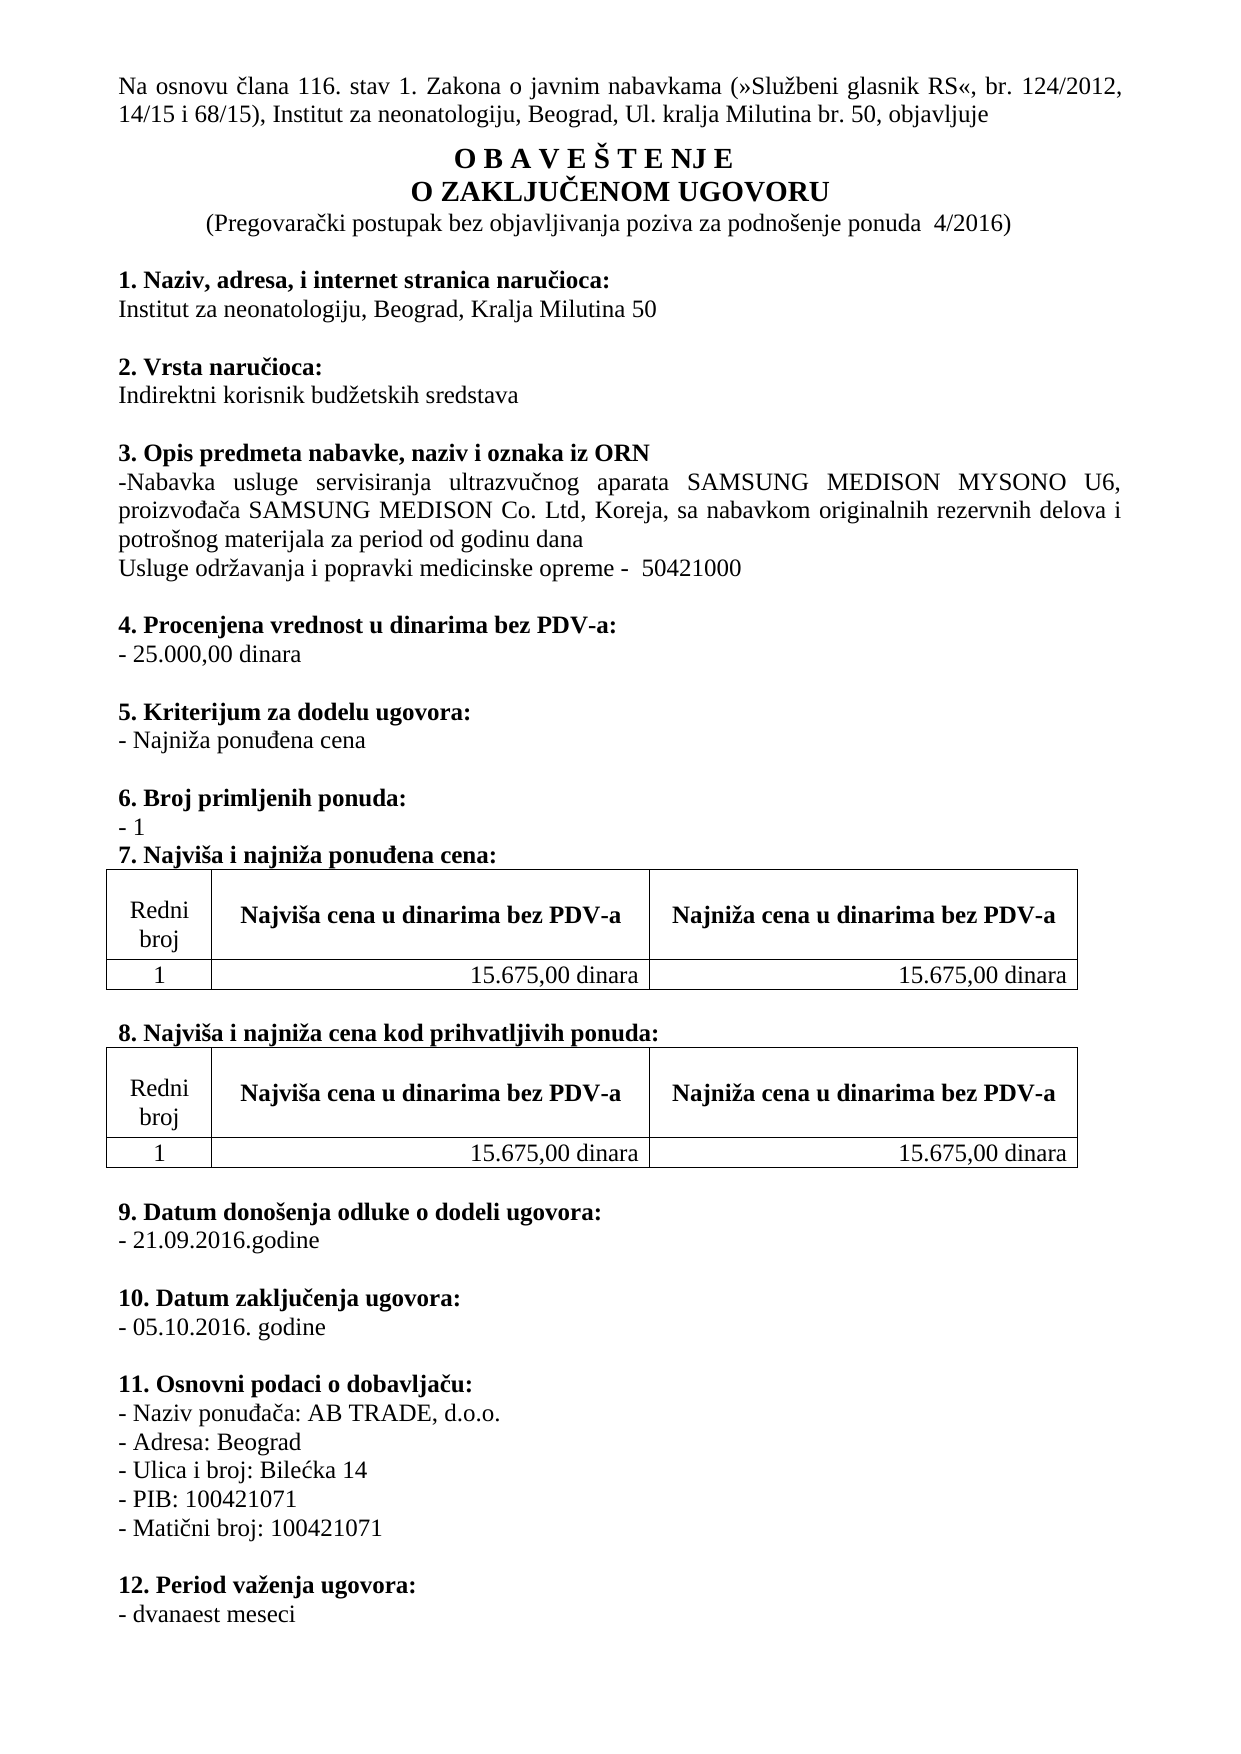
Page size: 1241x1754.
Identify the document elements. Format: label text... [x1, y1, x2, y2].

table_header Najviša cena u dinarima bez PDV-a [212, 870, 649, 959]
text 8. Najviša i najniža cena kod prihvatljivih ponuda: [118, 1018, 1122, 1047]
text - Naziv ponuđača: AB TRADE, d.o.o. [118, 1398, 1122, 1427]
table_header Najniža cena u dinarima bez PDV-a [650, 870, 1077, 959]
text 5. Kriterijum za dodelu ugovora: [118, 697, 1122, 725]
table_cell 1 [107, 1138, 211, 1167]
table_cell 1 [107, 960, 211, 989]
table_cell 15.675,00 dinara [212, 1138, 649, 1167]
text - 25.000,00 dinara [118, 639, 1122, 668]
text Indirektni korisnik budžetskih sredstava [118, 380, 1122, 409]
text 11. Osnovni podaci o dobavljaču: [118, 1369, 1122, 1398]
text - Najniža ponuđena cena [118, 725, 1122, 754]
text 7. Najviša i najniža ponuđena cena: [118, 840, 1122, 869]
text -Nabavka usluge servisiranja ultrazvučnog aparata SAMSUNG MEDISON MYSONO U6, proizvođača SAMSUNG MEDISON Co. Ltd, Koreja, sa nabavkom originalnih rezervnih delova i potrošnog materijala za period od godinu dana [118, 467, 1122, 553]
text 12. Period važenja ugovora: [118, 1570, 1122, 1599]
text 9. Datum donošenja odluke o dodeli ugovora: [118, 1197, 1122, 1225]
text 10. Datum zaključenja ugovora: [118, 1283, 1122, 1312]
table_header Redni broj [107, 1048, 211, 1137]
text 6. Broj primljenih ponuda: [118, 783, 1122, 812]
text - 05.10.2016. godine [118, 1312, 1122, 1340]
text 2. Vrsta naručioca: [118, 352, 1122, 380]
text O ZAKLJUČENOM UGOVORU [118, 174, 1122, 208]
text 3. Opis predmeta nabavke, naziv i oznaka iz ORN [118, 438, 1122, 467]
text - Matični broj: 100421071 [118, 1513, 1122, 1542]
table_header Najviša cena u dinarima bez PDV-a [212, 1048, 649, 1137]
table_header Najniža cena u dinarima bez PDV-a [650, 1048, 1077, 1137]
text Usluge održavanja i popravki medicinske opreme - 50421000 [118, 553, 1122, 582]
text 4. Procenjena vrednost u dinarima bez PDV-a: [118, 610, 1122, 639]
text - 1 [118, 812, 1122, 840]
subtitle O B A V E Š T E [118, 141, 1122, 174]
table_cell 15.675,00 dinara [650, 960, 1077, 989]
text - Adresa: Beograd [118, 1427, 1122, 1455]
text - dvanaest meseci [118, 1599, 1122, 1628]
text 1. Naziv, adresa, i internet stranica naručioca: [118, 265, 1122, 294]
text (Pregovarački postupak bez objavljivanja poziva za podnošenje ponuda 4/2016) [118, 208, 1122, 237]
text Na osnovu člana 116. stav 1. Zakona o javnim nabavkama (»Službeni glasnik RS«, br. 124/2012, 14/15 i 68/15), Institut za neonatologiju, Beograd, Ul. kralja Milutina br. 50, objavljuje [118, 71, 1122, 128]
text Institut za neonatologiju, Beograd, Kralja Milutina 50 [118, 294, 1122, 323]
table_header Redni broj [107, 870, 211, 959]
table_cell 15.675,00 dinara [650, 1138, 1077, 1167]
table_cell 15.675,00 dinara [212, 960, 649, 989]
text - 21.09.2016.godine [118, 1225, 1122, 1254]
text - PIB: 100421071 [118, 1484, 1122, 1513]
text - Ulica i broj: Bilećka 14 [118, 1455, 1122, 1484]
